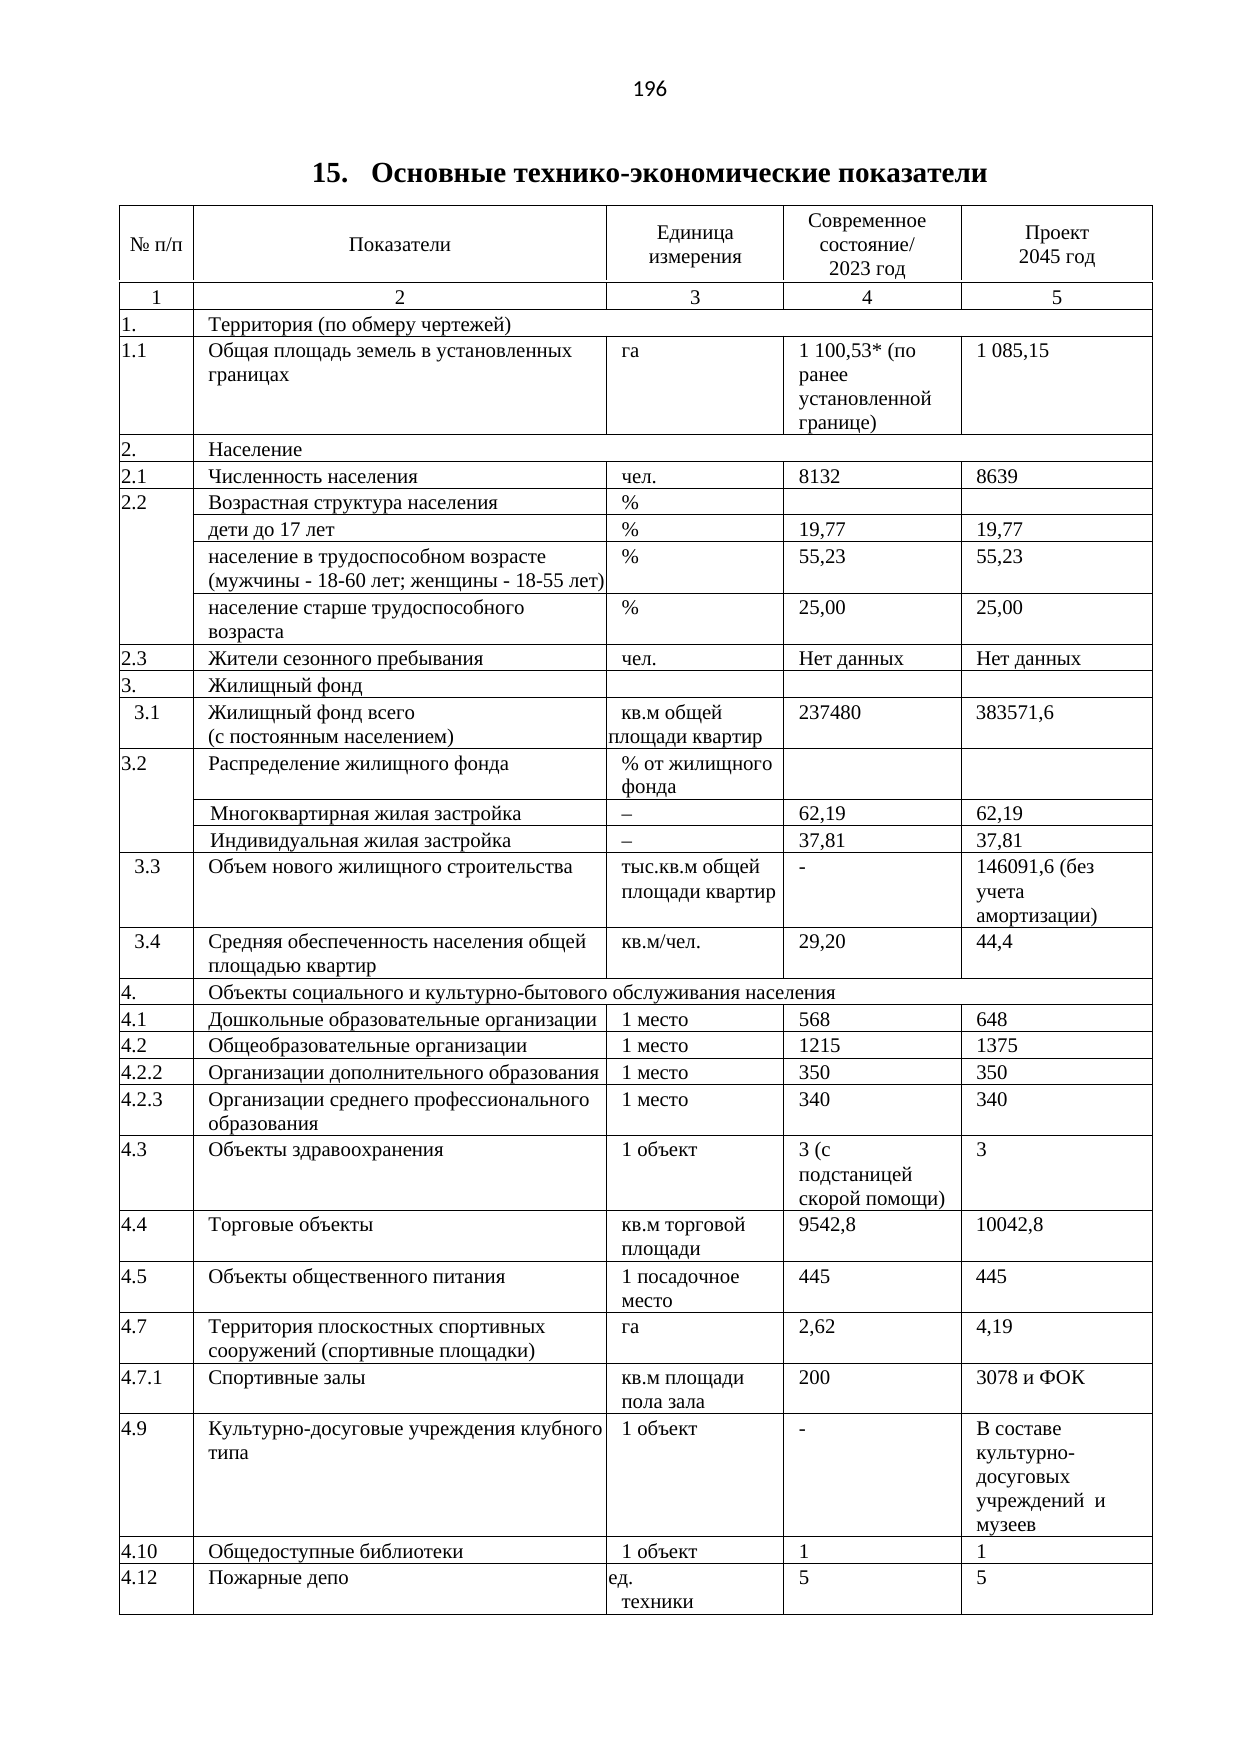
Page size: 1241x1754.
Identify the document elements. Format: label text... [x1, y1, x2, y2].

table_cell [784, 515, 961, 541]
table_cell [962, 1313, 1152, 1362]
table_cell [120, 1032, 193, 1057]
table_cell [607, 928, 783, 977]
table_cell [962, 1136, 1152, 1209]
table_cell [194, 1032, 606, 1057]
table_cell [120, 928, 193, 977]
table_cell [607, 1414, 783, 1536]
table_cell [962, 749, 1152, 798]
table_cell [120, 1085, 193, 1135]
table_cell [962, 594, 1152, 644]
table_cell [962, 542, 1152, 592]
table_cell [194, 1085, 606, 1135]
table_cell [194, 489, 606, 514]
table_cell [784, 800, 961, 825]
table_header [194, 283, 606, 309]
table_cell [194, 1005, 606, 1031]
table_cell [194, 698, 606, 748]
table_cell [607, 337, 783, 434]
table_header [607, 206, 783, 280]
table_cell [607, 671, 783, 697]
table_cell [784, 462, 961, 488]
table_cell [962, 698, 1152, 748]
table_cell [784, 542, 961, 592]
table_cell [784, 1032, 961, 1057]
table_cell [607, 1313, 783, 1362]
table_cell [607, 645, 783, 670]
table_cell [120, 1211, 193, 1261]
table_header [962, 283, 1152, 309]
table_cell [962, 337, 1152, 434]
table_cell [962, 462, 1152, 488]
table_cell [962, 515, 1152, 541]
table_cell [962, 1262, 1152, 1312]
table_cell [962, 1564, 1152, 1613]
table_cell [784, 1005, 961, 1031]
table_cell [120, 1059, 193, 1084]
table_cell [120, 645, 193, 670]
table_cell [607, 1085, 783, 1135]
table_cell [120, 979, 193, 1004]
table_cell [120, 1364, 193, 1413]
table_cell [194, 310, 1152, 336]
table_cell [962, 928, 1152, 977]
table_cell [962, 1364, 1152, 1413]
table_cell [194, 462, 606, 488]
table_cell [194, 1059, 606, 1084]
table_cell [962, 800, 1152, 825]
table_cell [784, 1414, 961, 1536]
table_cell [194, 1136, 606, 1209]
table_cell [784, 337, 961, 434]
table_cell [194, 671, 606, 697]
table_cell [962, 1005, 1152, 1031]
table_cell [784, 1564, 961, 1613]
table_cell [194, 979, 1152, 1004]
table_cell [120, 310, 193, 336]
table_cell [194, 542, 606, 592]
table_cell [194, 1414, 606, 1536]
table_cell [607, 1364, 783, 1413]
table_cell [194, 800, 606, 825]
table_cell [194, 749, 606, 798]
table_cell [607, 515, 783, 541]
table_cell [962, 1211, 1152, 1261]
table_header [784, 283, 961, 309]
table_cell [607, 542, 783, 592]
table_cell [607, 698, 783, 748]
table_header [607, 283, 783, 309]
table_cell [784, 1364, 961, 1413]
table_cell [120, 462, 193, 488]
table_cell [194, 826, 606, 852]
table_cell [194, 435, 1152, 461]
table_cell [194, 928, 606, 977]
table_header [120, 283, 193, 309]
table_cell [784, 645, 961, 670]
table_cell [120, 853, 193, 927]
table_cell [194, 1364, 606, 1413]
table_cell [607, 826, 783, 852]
subtitle Основные технико-экономические показатели [148, 155, 1152, 188]
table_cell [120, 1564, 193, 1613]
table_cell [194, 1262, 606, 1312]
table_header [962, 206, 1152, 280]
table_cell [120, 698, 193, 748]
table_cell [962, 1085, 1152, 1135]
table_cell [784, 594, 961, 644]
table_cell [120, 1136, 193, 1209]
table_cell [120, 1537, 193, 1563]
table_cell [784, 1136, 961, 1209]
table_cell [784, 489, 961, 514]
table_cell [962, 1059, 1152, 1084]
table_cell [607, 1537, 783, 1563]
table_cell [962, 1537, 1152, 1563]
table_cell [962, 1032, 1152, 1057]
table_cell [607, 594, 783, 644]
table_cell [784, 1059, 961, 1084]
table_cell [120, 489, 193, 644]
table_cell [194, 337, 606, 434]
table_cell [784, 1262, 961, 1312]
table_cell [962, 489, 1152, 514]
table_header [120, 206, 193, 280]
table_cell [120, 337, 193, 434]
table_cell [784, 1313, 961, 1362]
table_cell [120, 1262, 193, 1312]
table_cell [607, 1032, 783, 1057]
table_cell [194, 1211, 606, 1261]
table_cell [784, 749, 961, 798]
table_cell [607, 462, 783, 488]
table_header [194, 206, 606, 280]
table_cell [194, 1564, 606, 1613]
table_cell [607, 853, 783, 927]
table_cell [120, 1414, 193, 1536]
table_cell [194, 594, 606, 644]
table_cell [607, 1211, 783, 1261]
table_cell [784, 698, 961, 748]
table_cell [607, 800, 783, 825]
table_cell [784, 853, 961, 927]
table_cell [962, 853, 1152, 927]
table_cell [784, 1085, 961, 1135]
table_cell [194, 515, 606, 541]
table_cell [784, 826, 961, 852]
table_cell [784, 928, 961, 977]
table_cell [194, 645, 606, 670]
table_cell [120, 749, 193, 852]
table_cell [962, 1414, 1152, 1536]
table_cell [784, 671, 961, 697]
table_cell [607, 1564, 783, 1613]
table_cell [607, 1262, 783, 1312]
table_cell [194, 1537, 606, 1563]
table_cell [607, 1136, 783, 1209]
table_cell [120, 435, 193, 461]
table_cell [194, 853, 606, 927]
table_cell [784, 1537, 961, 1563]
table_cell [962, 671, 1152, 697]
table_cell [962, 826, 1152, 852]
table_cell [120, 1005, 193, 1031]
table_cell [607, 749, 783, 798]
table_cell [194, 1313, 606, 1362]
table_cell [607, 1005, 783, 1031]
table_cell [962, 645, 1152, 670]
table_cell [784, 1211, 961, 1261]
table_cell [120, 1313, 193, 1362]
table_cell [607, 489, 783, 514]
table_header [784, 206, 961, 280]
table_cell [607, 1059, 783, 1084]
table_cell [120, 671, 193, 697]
